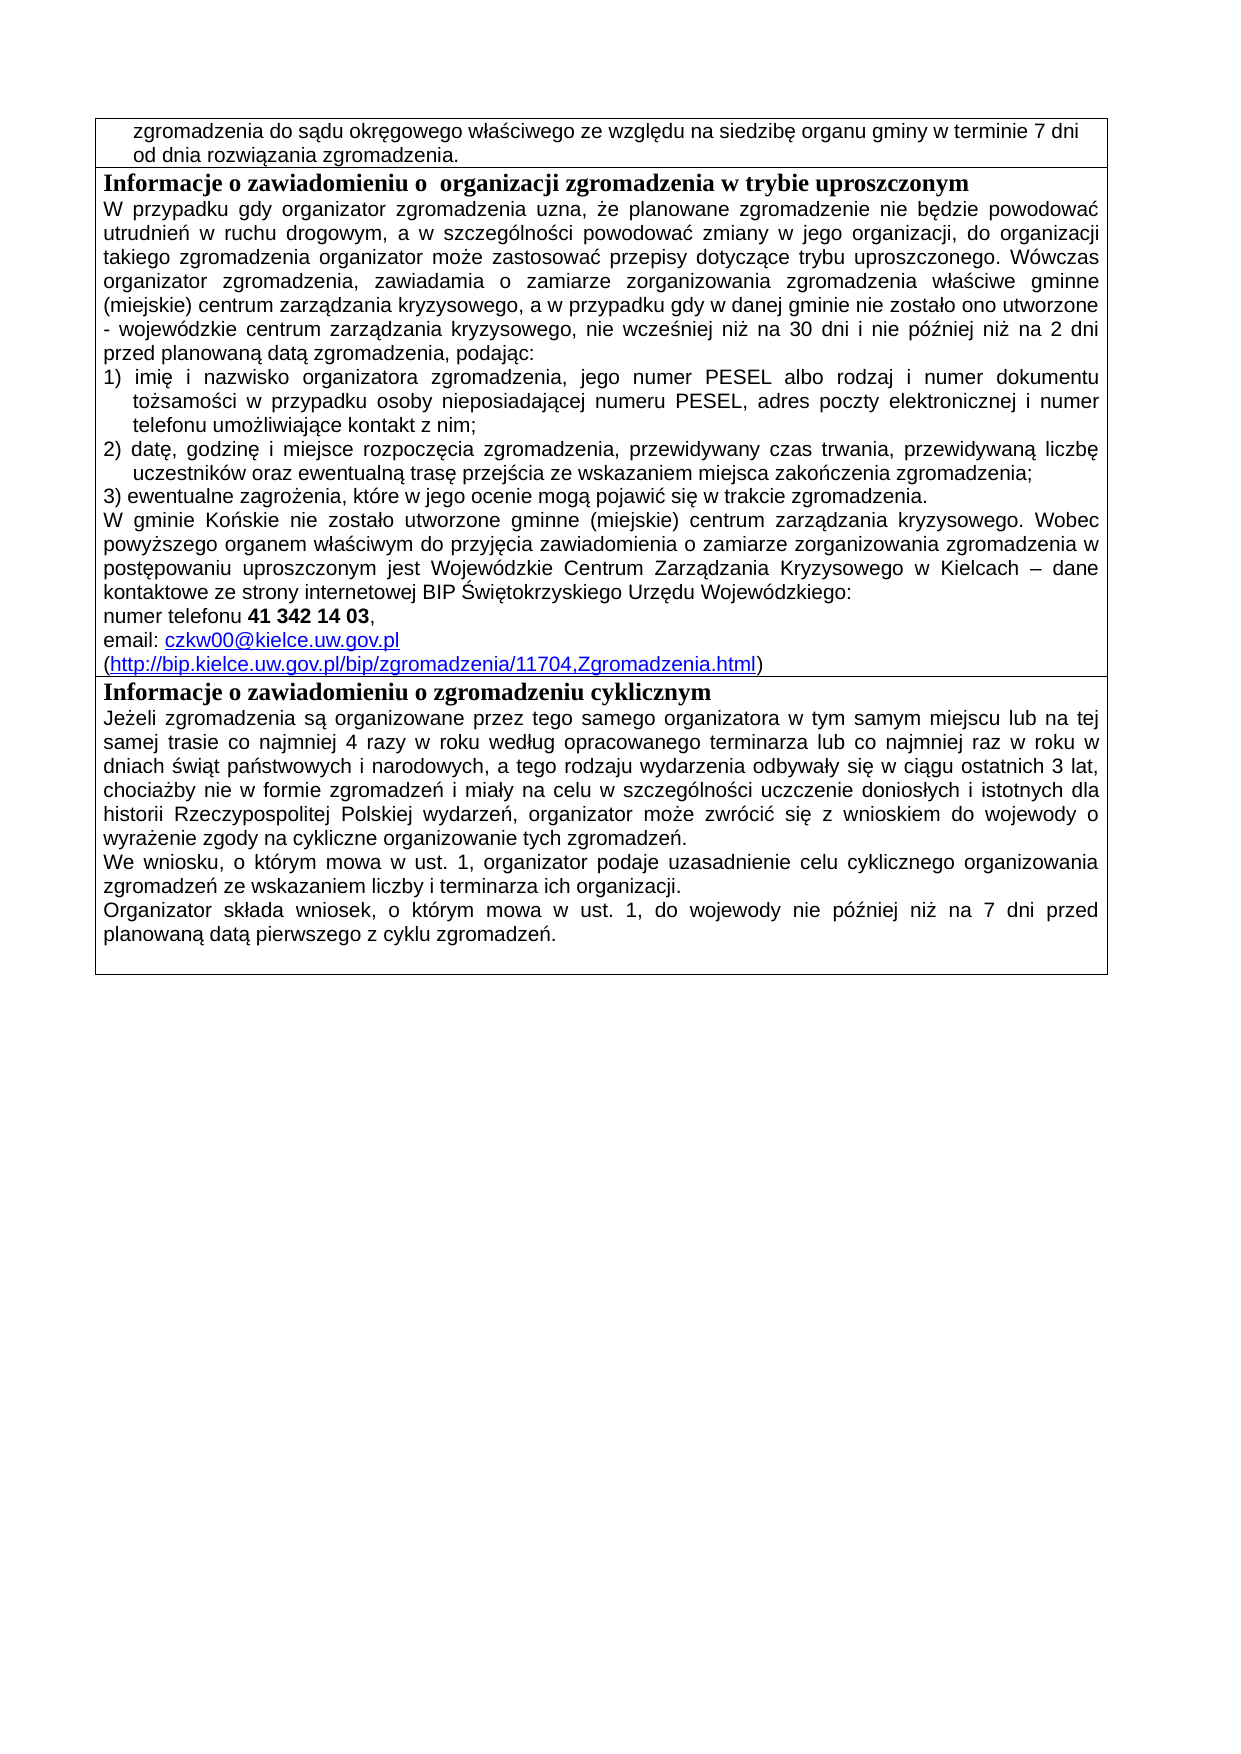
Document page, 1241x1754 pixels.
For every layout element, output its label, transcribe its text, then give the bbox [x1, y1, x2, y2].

table_cell Informacje o zawiadomieniu o organizacji zgromadzenia w trybie uproszczonym W przypadku gdy organizator zgromadzenia uzna, że planowane zgromadzenie nie będzie powodować utrudnień w ruchu drogowym, a w szczególności powodować zmiany w jego organizacji, do organizacji takiego zgromadzenia organizator może zastosować przepisy dotyczące trybu uproszczonego. Wówczas organizator zgromadzenia, zawiadamia o zamiarze zorganizowania zgromadzenia właściwe gminne (miejskie) centrum zarządzania kryzysowego, a w przypadku gdy w danej gminie nie zostało ono utworzone - wojewódzkie centrum zarządzania kryzysowego, nie wcześniej niż na 30 dni i nie później niż na 2 dni przed planowaną datą zgromadzenia, podając: 1) imię i nazwisko organizatora zgromadzenia, jego numer PESEL albo rodzaj i numer dokumentu tożsamości w przypadku osoby nieposiadającej numeru PESEL, adres poczty elektronicznej i numer telefonu umożliwiające kontakt z nim; 2) datę, godzinę i miejsce rozpoczęcia zgromadzenia, przewidywany czas trwania, przewidywaną liczbę uczestników oraz ewentualną trasę przejścia ze wskazaniem miejsca zakończenia zgromadzenia; 3) ewentualne zagrożenia, które w jego ocenie mogą pojawić się w trakcie zgromadzenia. W gminie Końskie nie zostało utworzone gminne (miejskie) centrum zarządzania kryzysowego. Wobec powyższego organem właściwym do przyjęcia zawiadomienia o zamiarze zorganizowania zgromadzenia w postępowaniu uproszczonym jest Wojewódzkie Centrum Zarządzania Kryzysowego w Kielcach – dane kontaktowe ze strony internetowej BIP Świętokrzyskiego Urzędu Wojewódzkiego: numer telefonu 41 342 14 03, email: czkw00@kielce.uw.gov.pl (http://bip.kielce.uw.gov.pl/bip/zgromadzenia/11704,Zgromadzenia.html) [96, 168, 1107, 676]
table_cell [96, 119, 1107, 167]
table_cell Informacje o zawiadomieniu o zgromadzeniu cyklicznym Jeżeli zgromadzenia są organizowane przez tego samego organizatora w tym samym miejscu lub na tej samej trasie co najmniej 4 razy w roku według opracowanego terminarza lub co najmniej raz w roku w dniach świąt państwowych i narodowych, a tego rodzaju wydarzenia odbywały się w ciągu ostatnich 3 lat, chociażby nie w formie zgromadzeń i miały na celu w szczególności uczczenie doniosłych i istotnych dla historii Rzeczypospolitej Polskiej wydarzeń, organizator może zwrócić się z wnioskiem do wojewody o wyrażenie zgody na cykliczne organizowanie tych zgromadzeń. We wniosku, o którym mowa w ust. 1, organizator podaje uzasadnienie celu cyklicznego organizowania zgromadzeń ze wskazaniem liczby i terminarza ich organizacji. Organizator składa wniosek, o którym mowa w ust. 1, do wojewody nie później niż na 7 dni przed planowaną datą pierwszego z cyklu zgromadzeń. [96, 677, 1107, 974]
